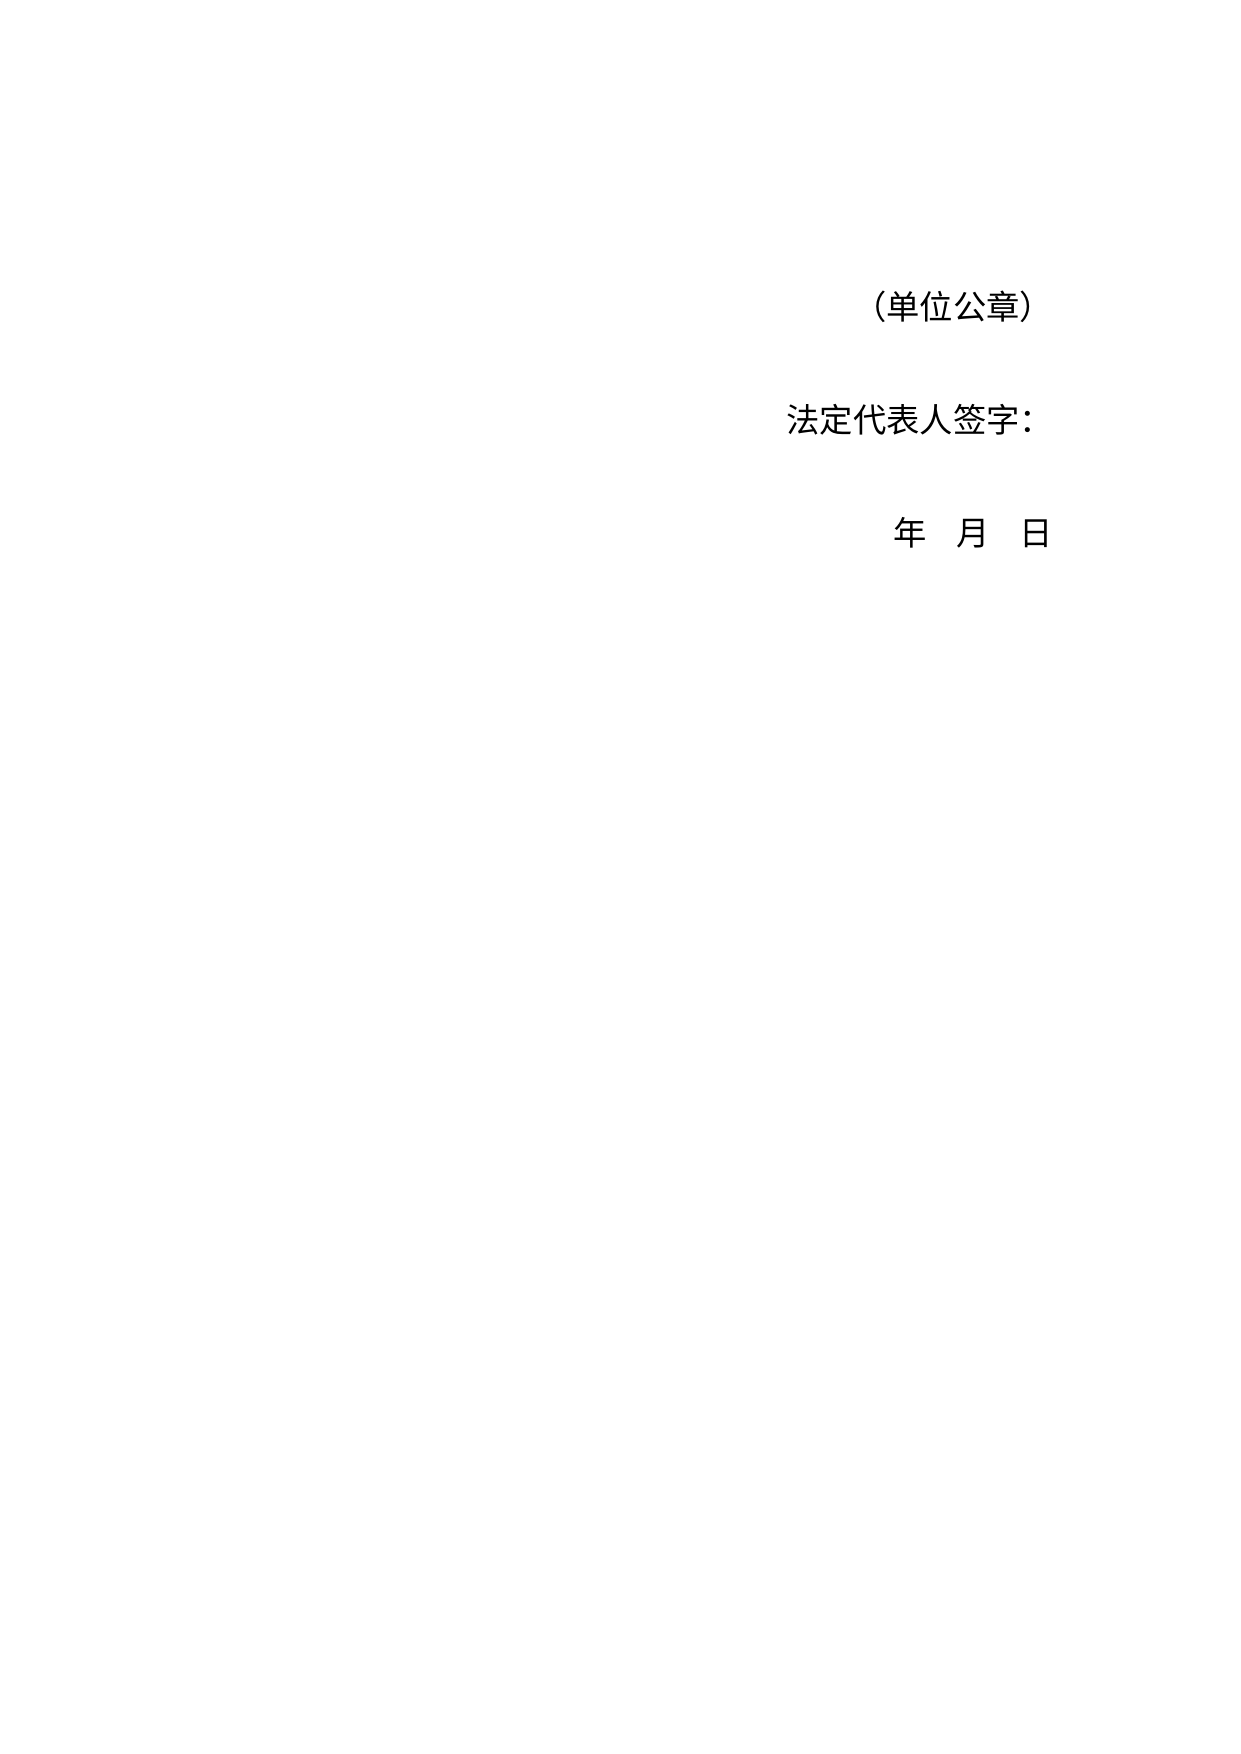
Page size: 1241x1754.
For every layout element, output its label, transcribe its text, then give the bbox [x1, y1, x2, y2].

text 法定代表人签字： [187, 386, 1053, 451]
text 年 月 日 [187, 499, 1053, 564]
text （单位公章） [187, 272, 1053, 337]
